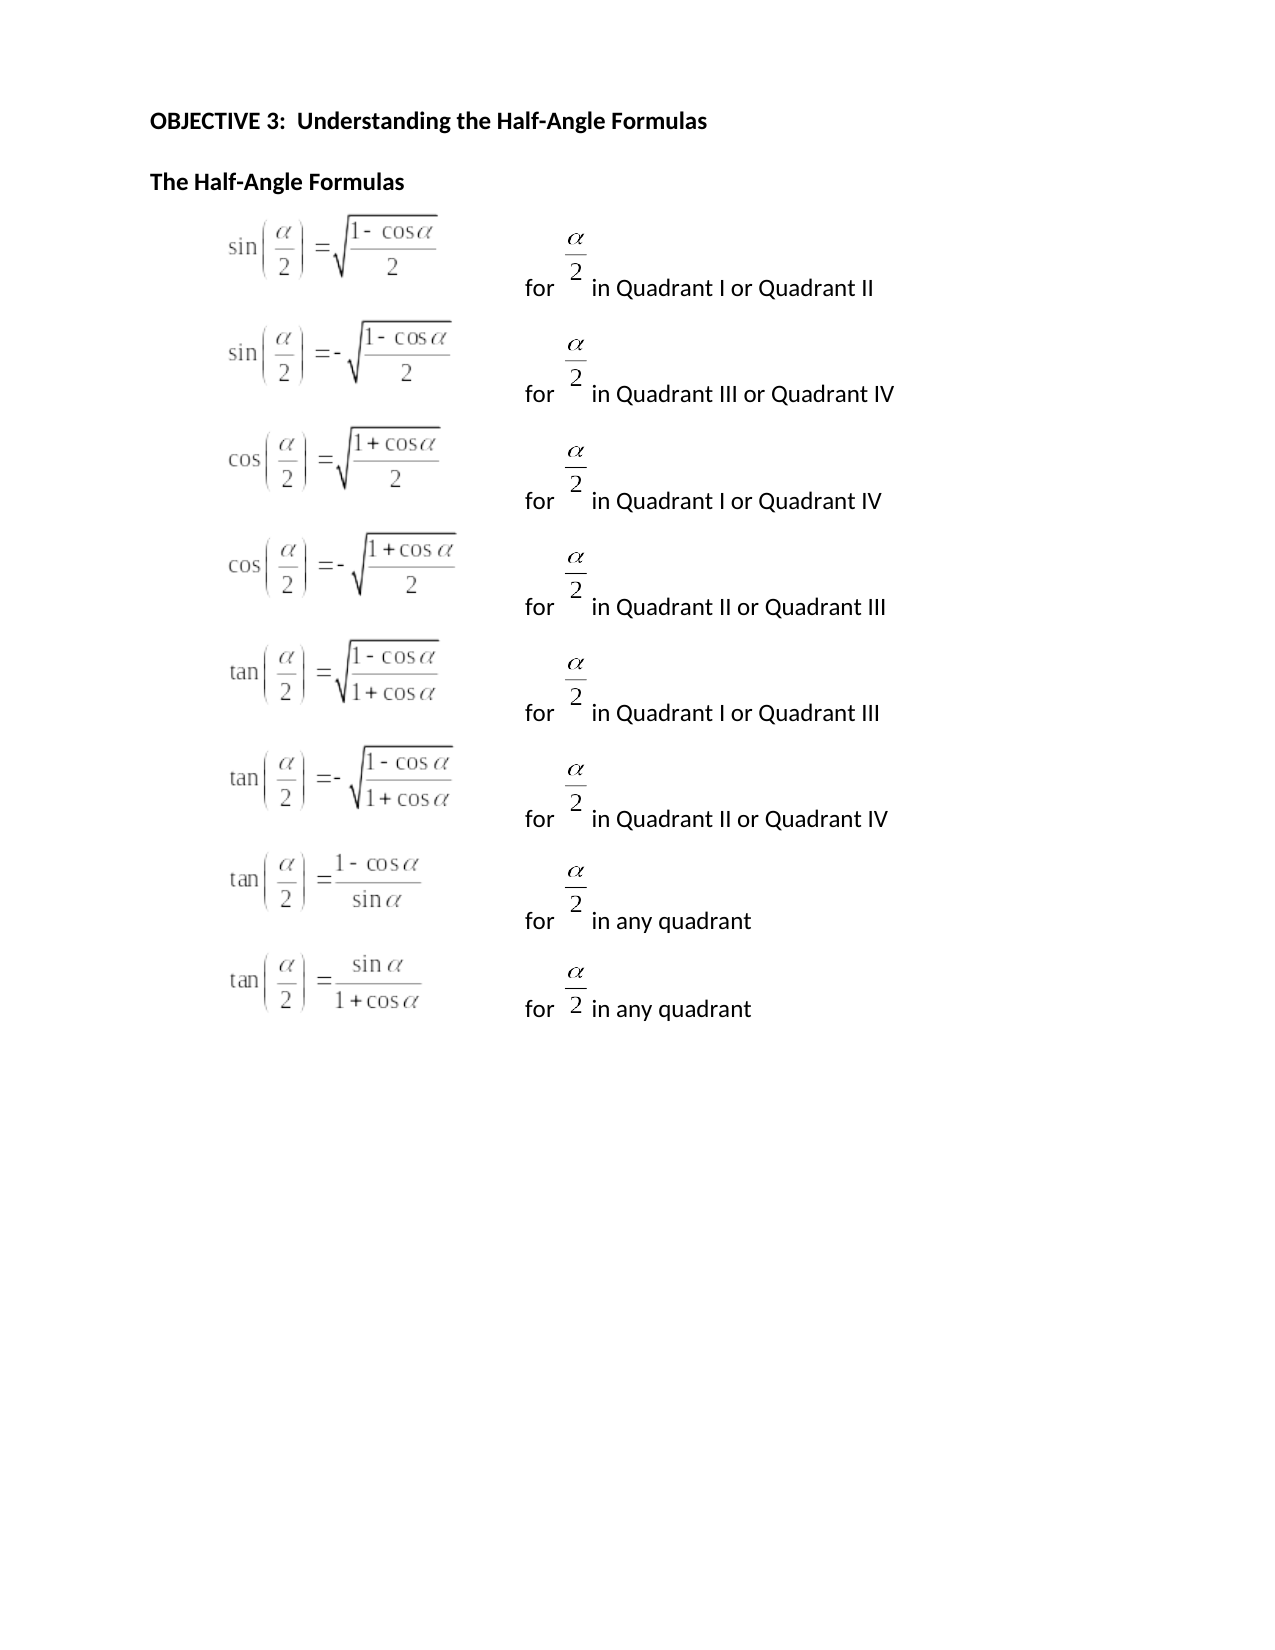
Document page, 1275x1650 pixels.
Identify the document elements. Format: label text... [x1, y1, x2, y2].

text for in Quadrant I or Quadrant II [225, 209, 1170, 303]
text for in any quadrant [225, 948, 1170, 1024]
text The Half-Angle Formulas [150, 166, 1170, 197]
text for in Quadrant I or Quadrant IV [225, 422, 1170, 515]
text for in Quadrant II or Quadrant IV [225, 740, 1170, 834]
text for in Quadrant II or Quadrant III [225, 528, 1170, 622]
text for in Quadrant III or Quadrant IV [225, 315, 1170, 409]
text for in any quadrant [225, 847, 1170, 935]
subtitle OBJECTIVE 3: Understanding the Half-Angle Formulas [150, 105, 1170, 136]
text for in Quadrant I or Quadrant III [225, 634, 1170, 728]
